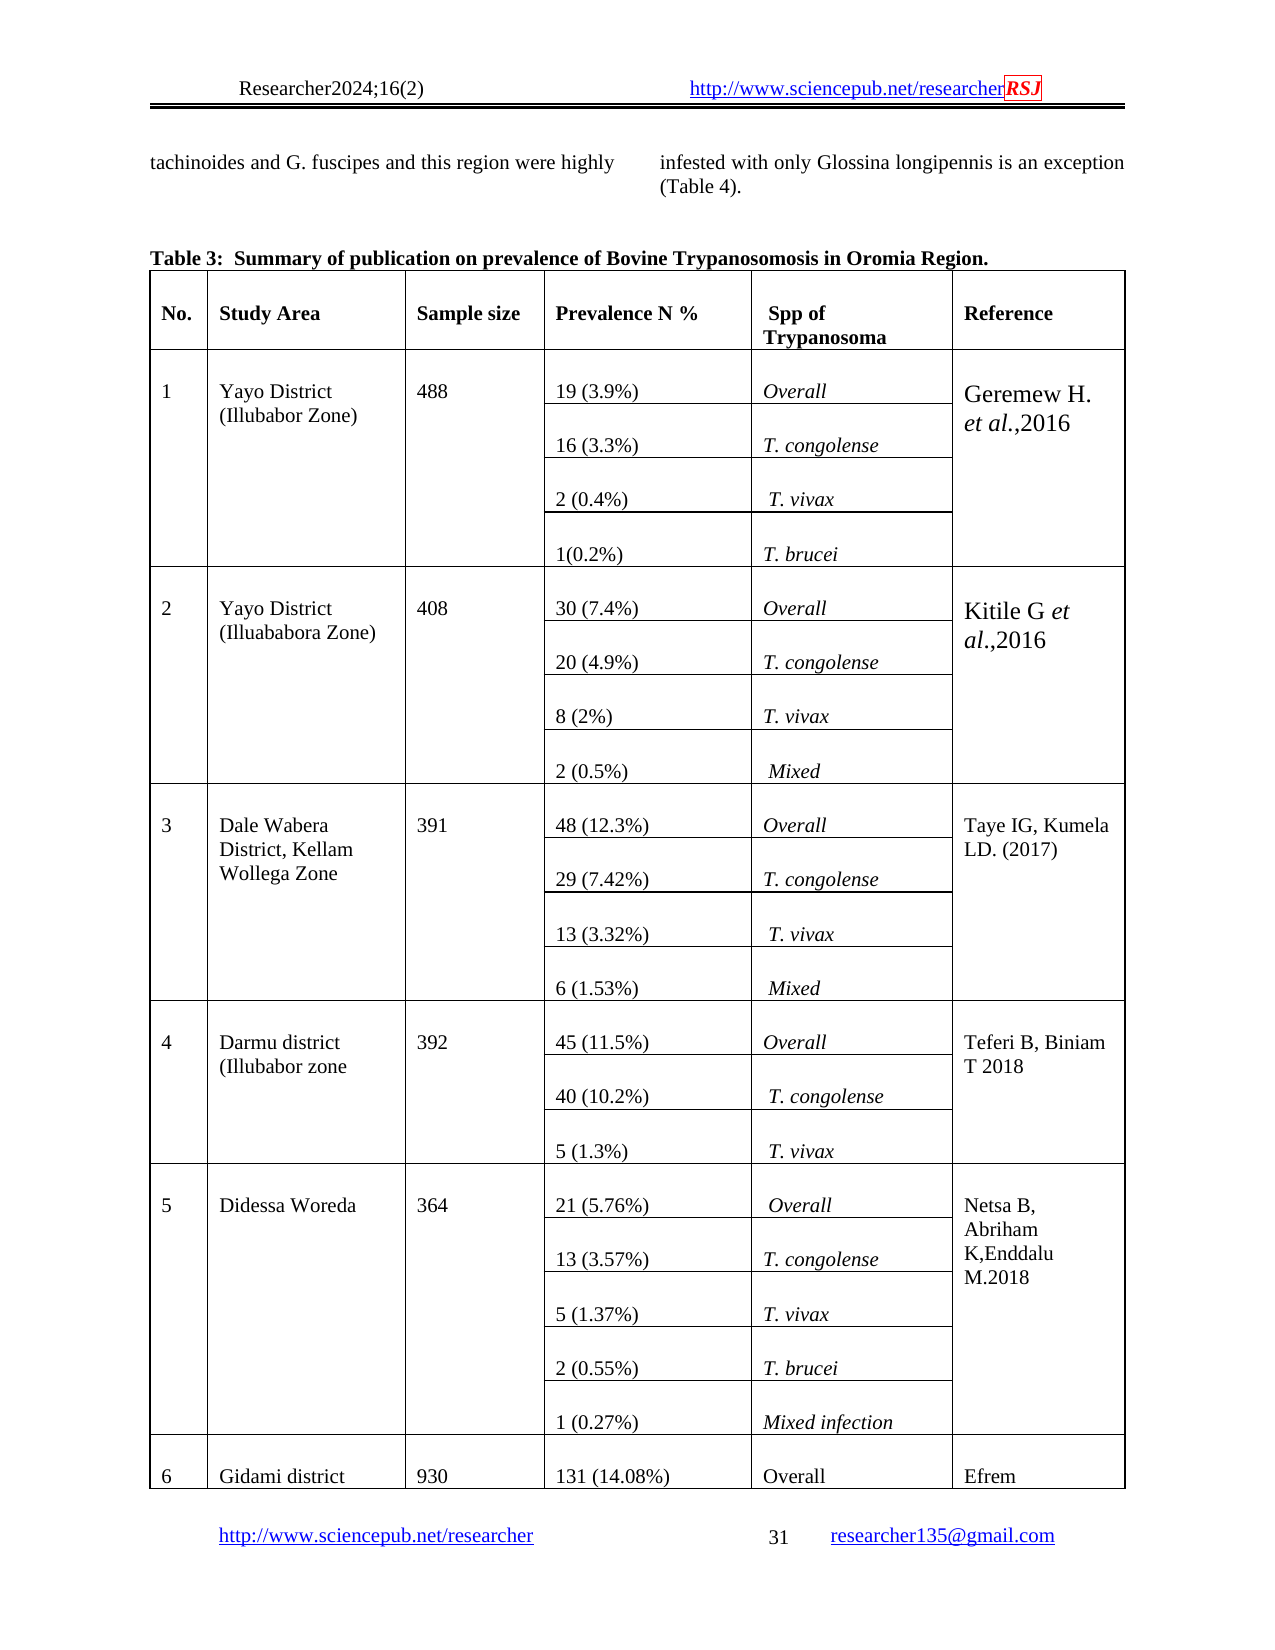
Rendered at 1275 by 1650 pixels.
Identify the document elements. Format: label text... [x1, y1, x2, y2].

table_cell 5 (1.37%) [545, 1272, 751, 1326]
table_header Prevalence N % [545, 271, 751, 349]
table_header Sample size [406, 271, 544, 349]
table_cell T. brucei [752, 1327, 952, 1380]
table_cell T. vivax [752, 675, 952, 728]
table_cell Darmu district (Illubabor zone [208, 1001, 405, 1163]
table_cell T. congolense [752, 838, 952, 891]
table_cell 1 [151, 350, 207, 566]
table_cell 364 [406, 1164, 544, 1434]
table_cell T. brucei [752, 513, 952, 566]
table_cell Overall [752, 1435, 952, 1488]
table_cell T. vivax [752, 458, 952, 511]
table_cell Yayo District (Illuababora Zone) [208, 567, 405, 783]
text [659, 150, 1125, 198]
table_cell Mixed infection [752, 1381, 952, 1434]
table_cell 13 (3.57%) [545, 1218, 751, 1271]
table_cell Mixed [752, 730, 952, 783]
table_cell T. congolense [752, 621, 952, 674]
table_cell 1 (0.27%) [545, 1381, 751, 1434]
table_cell Yayo District (Illubabor Zone) [208, 350, 405, 566]
table_cell 40 (10.2%) [545, 1055, 751, 1108]
table_cell 21 (5.76%) [545, 1164, 751, 1217]
table_cell 20 (4.9%) [545, 621, 751, 674]
table_header Spp of Trypanosoma [752, 271, 952, 349]
table_cell T. congolense [752, 1218, 952, 1271]
table_cell Overall [752, 1164, 952, 1217]
table_cell T. congolense [752, 404, 952, 457]
table_cell Efrem DB .,2020/19 [953, 1435, 1124, 1488]
table_cell T. congolense [752, 1055, 952, 1108]
table_cell 29 (7.42%) [545, 838, 751, 891]
table_cell 8 (2%) [545, 675, 751, 728]
table_cell Gidami district [208, 1435, 405, 1488]
table_cell 408 [406, 567, 544, 783]
table_cell 5 (1.3%) [545, 1110, 751, 1163]
table_cell Dale Wabera District, Kellam Wollega Zone [208, 784, 405, 1000]
table_cell Taye IG, Kumela LD. (2017) [953, 784, 1124, 1000]
table_cell 4 [151, 1001, 207, 1163]
table_cell Geremew H. et al.,2016 [953, 350, 1124, 566]
table_cell 2 [151, 567, 207, 783]
table_cell 30 (7.4%) [545, 567, 751, 620]
table_cell Netsa B, Abriham K,Enddalu M.2018 [953, 1164, 1124, 1434]
table_cell T. vivax [752, 893, 952, 946]
table_header Reference [953, 271, 1124, 349]
table_cell Didessa Woreda [208, 1164, 405, 1434]
table_cell 13 (3.32%) [545, 893, 751, 946]
table_cell Overall [752, 784, 952, 837]
table_cell 19 (3.9%) [545, 350, 751, 403]
table_header Study Area [208, 271, 405, 349]
table_cell 3 [151, 784, 207, 1000]
table_cell Mixed [752, 947, 952, 1000]
table_cell 2 (0.55%) [545, 1327, 751, 1380]
table_cell Overall [752, 350, 952, 403]
table_cell 2 (0.4%) [545, 458, 751, 511]
table_cell Teferi B, Biniam T 2018 [953, 1001, 1124, 1163]
table_cell 45 (11.5%) [545, 1001, 751, 1054]
table_header No. [151, 271, 207, 349]
table_cell Overall [752, 1001, 952, 1054]
text Table 3: Summary of publication on prevalence of Bovine Trypanosomosis in Oromia Region. [150, 246, 1125, 270]
table_cell 392 [406, 1001, 544, 1163]
table_cell 391 [406, 784, 544, 1000]
table_cell 131 (14.08%) [545, 1435, 751, 1488]
table_cell Kitile G et al.,2016 [953, 567, 1124, 783]
table_cell 6 [151, 1435, 207, 1488]
table_cell 5 [151, 1164, 207, 1434]
table_cell 930 [406, 1435, 544, 1488]
table_cell 488 [406, 350, 544, 566]
table_cell T. vivax [752, 1110, 952, 1163]
table_cell T. vivax [752, 1272, 952, 1326]
table_cell Overall [752, 567, 952, 620]
table_cell 6 (1.53%) [545, 947, 751, 1000]
table_cell 48 (12.3%) [545, 784, 751, 837]
table_cell 16 (3.3%) [545, 404, 751, 457]
table_cell 1(0.2%) [545, 513, 751, 566]
table_cell 2 (0.5%) [545, 730, 751, 783]
